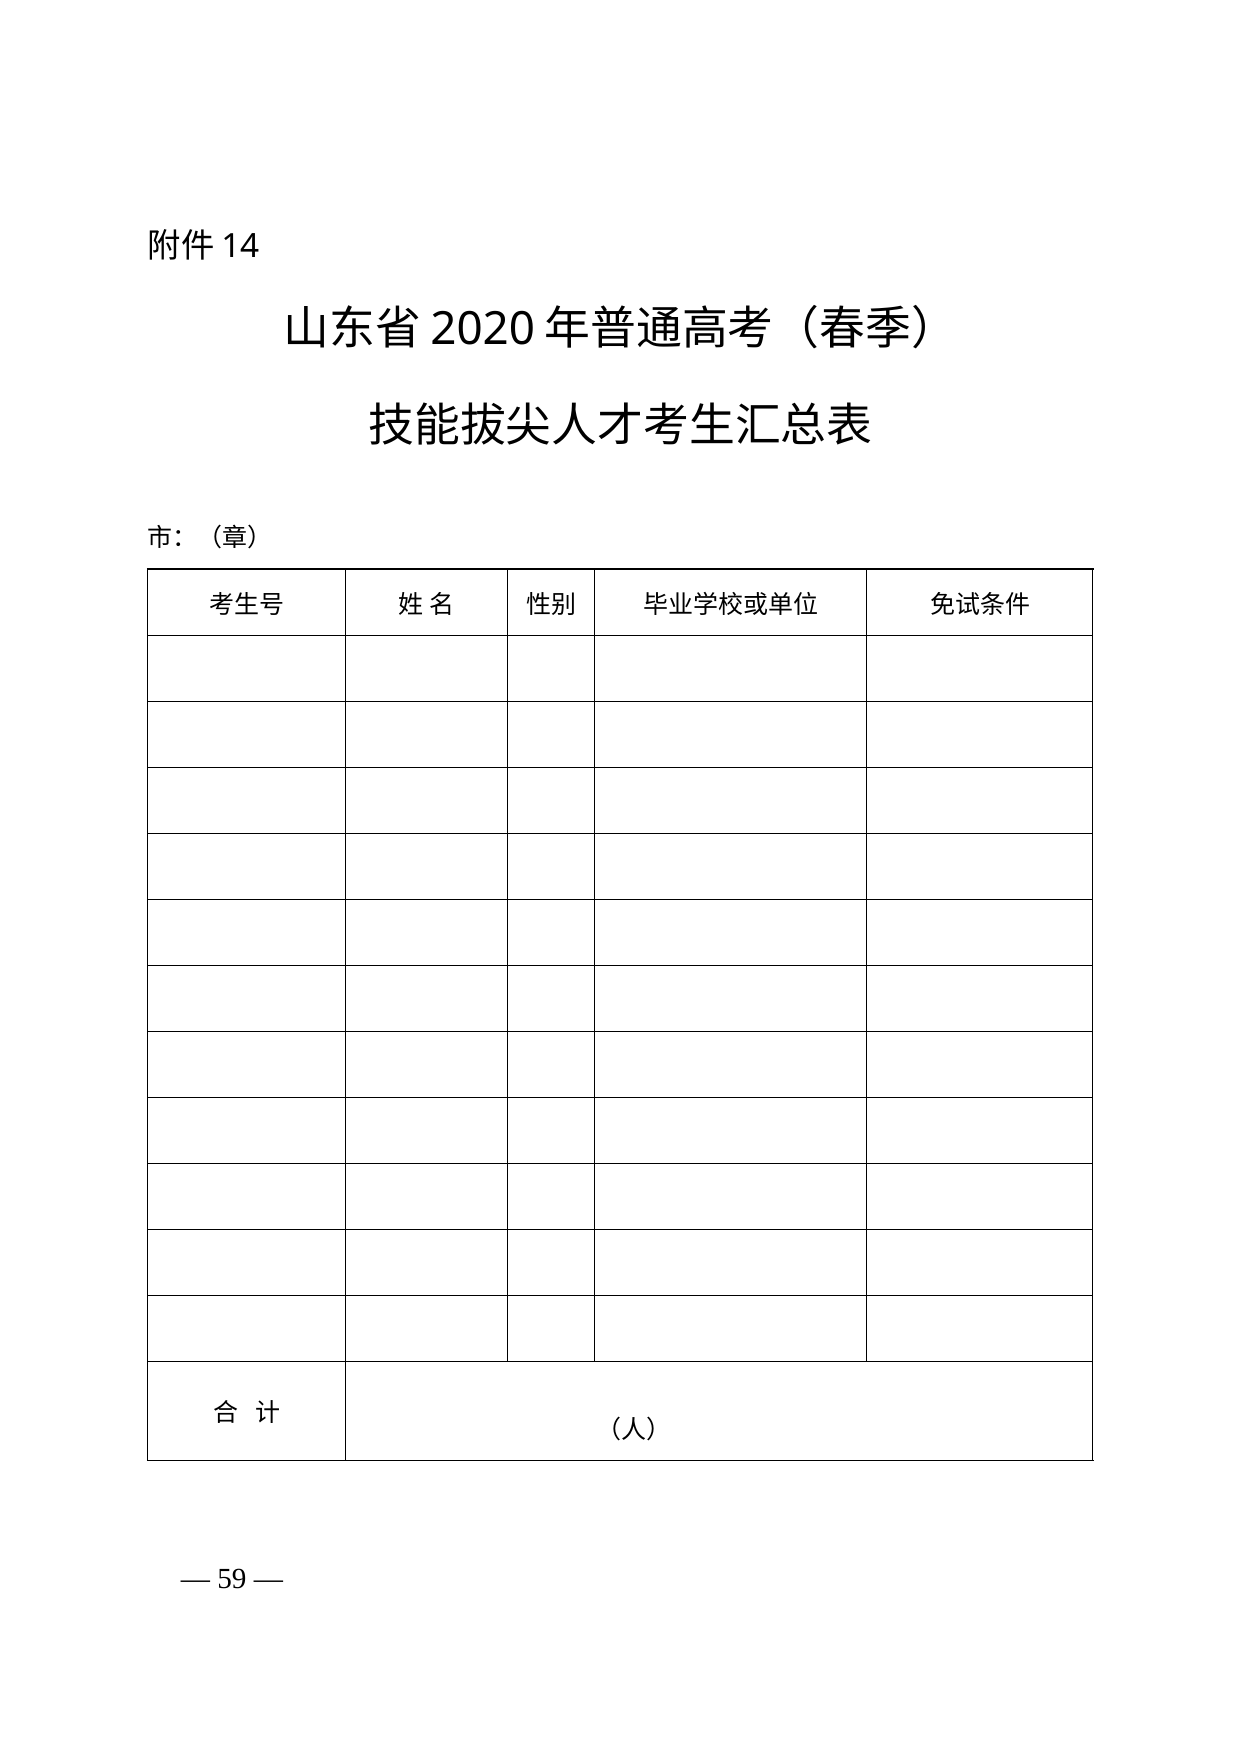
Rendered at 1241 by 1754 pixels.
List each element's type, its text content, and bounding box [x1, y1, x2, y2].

table_cell [346, 1296, 507, 1361]
table_cell [595, 966, 866, 1031]
table_cell [595, 768, 866, 833]
table_cell [595, 900, 866, 965]
table_cell [148, 1164, 345, 1229]
table_cell （人） [346, 1362, 1092, 1460]
table_cell [508, 834, 594, 899]
table_header 毕业学校或单位 [595, 570, 866, 635]
table_cell [595, 1032, 866, 1097]
table_cell [867, 966, 1092, 1031]
table_cell [346, 636, 507, 701]
table_cell [867, 702, 1092, 767]
table_cell [148, 1296, 345, 1361]
table_cell [508, 636, 594, 701]
table_cell [148, 1098, 345, 1163]
table_cell [148, 702, 345, 767]
text 山东省2020年普通高考（春季） [148, 276, 1092, 373]
table_cell [346, 702, 507, 767]
text 市：（章） [148, 503, 1092, 568]
table_cell [508, 1032, 594, 1097]
table_cell [346, 1032, 507, 1097]
text 注：此表可复印，每考生1份。附件14 [148, 211, 1092, 276]
table_cell [595, 636, 866, 701]
table_cell [867, 1098, 1092, 1163]
table_cell [867, 636, 1092, 701]
table_cell [508, 702, 594, 767]
table_header 姓 名 [346, 570, 507, 635]
table_cell [595, 1098, 866, 1163]
table_cell [148, 900, 345, 965]
table_cell [346, 900, 507, 965]
table_cell [867, 1164, 1092, 1229]
table_cell [148, 966, 345, 1031]
table_cell [346, 768, 507, 833]
table_cell [148, 636, 345, 701]
table_header 免试条件 [867, 570, 1092, 635]
table_cell [595, 702, 866, 767]
table_header 性别 [508, 570, 594, 635]
table_cell [867, 834, 1092, 899]
table_cell [508, 900, 594, 965]
table_cell [508, 1230, 594, 1295]
table_cell [867, 1230, 1092, 1295]
table_cell [867, 900, 1092, 965]
table_cell [148, 834, 345, 899]
table_cell [595, 1230, 866, 1295]
table_cell 合 计 [148, 1362, 345, 1460]
table_cell [867, 768, 1092, 833]
table_cell [346, 966, 507, 1031]
table_cell [346, 1230, 507, 1295]
table_cell [508, 1164, 594, 1229]
table_cell [346, 834, 507, 899]
table_cell [595, 1296, 866, 1361]
table_cell [346, 1164, 507, 1229]
table_cell [595, 834, 866, 899]
table_cell [148, 1032, 345, 1097]
table_cell [867, 1296, 1092, 1361]
table_cell [508, 1098, 594, 1163]
table_header 考生号 [148, 570, 345, 635]
table_cell [148, 768, 345, 833]
table_cell [508, 768, 594, 833]
table_cell [867, 1032, 1092, 1097]
table_cell [148, 1230, 345, 1295]
table_cell [508, 966, 594, 1031]
text 技能拔尖人才考生汇总表 [148, 373, 1092, 471]
table_cell [346, 1098, 507, 1163]
table_cell [595, 1164, 866, 1229]
table_cell [508, 1296, 594, 1361]
